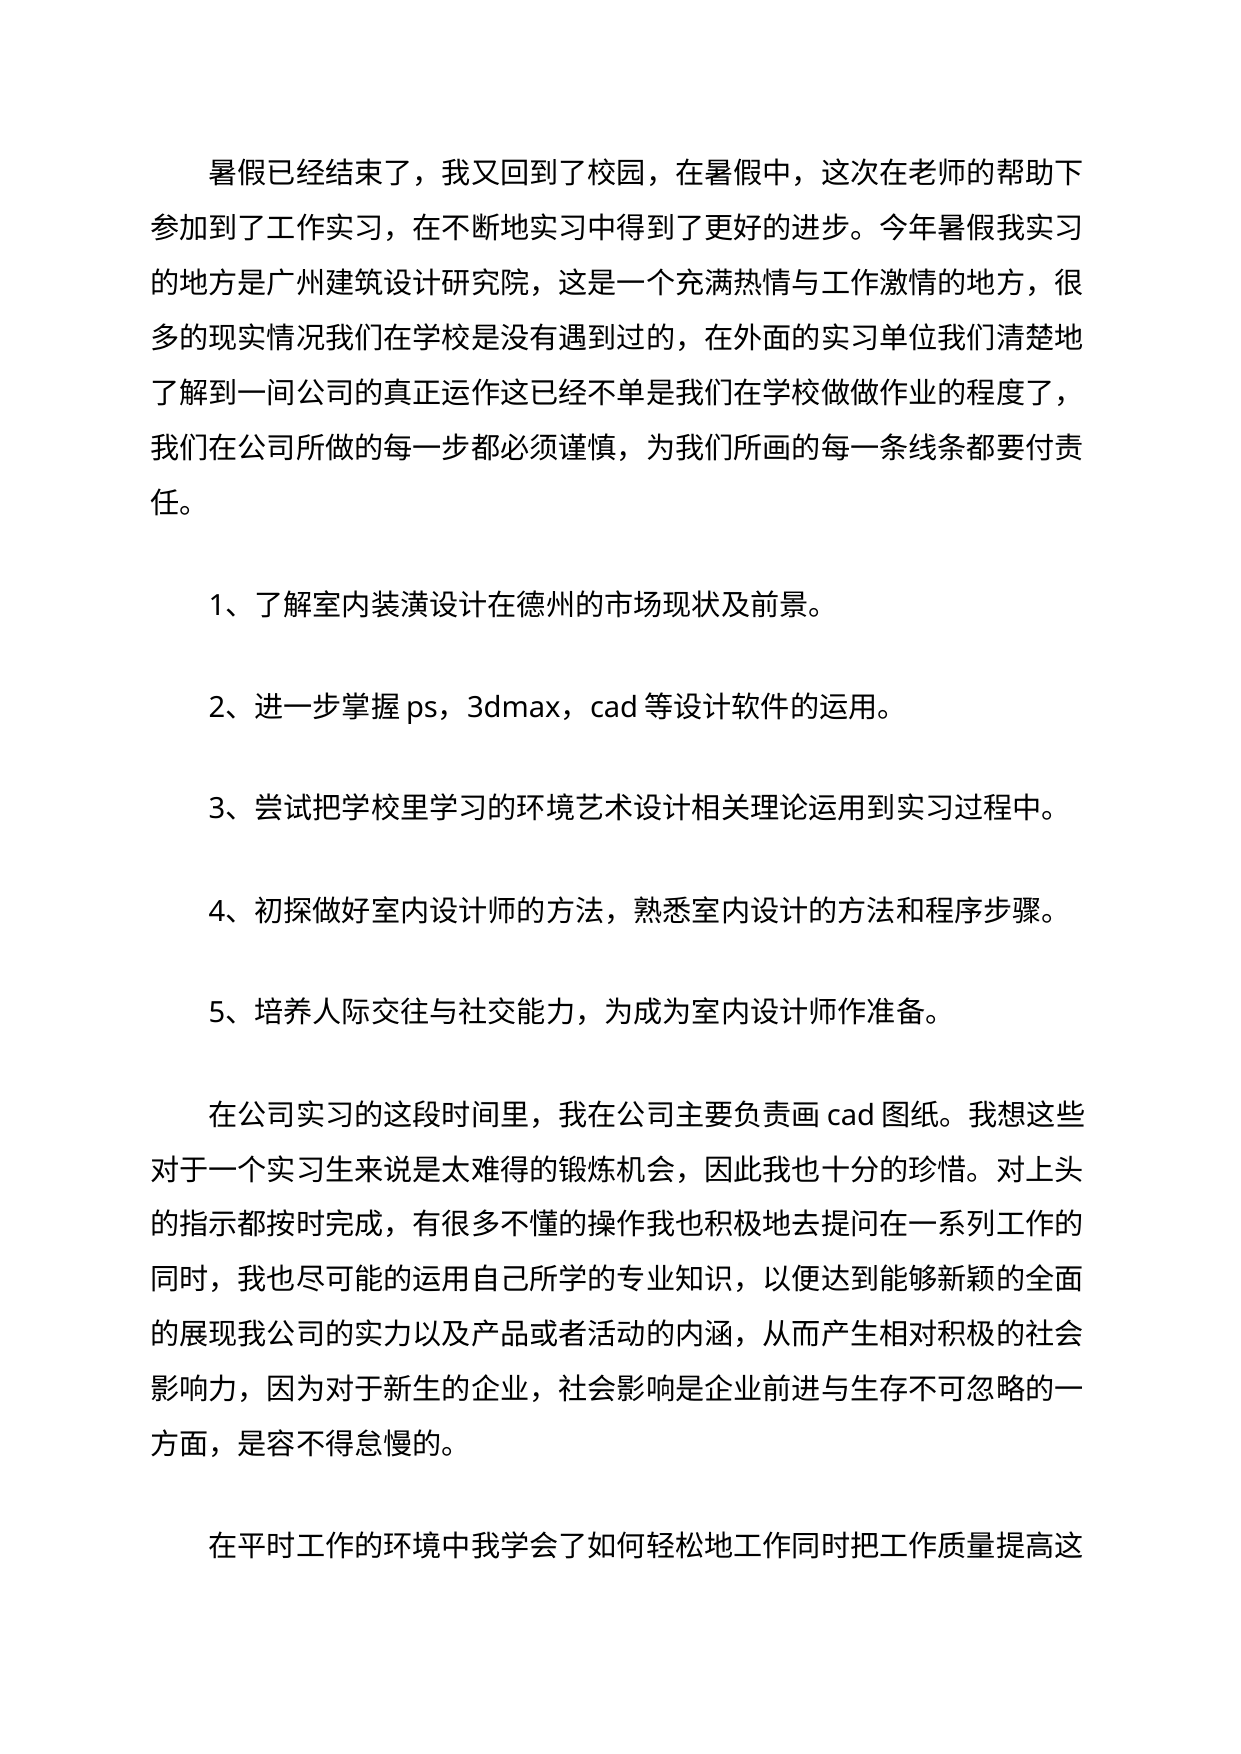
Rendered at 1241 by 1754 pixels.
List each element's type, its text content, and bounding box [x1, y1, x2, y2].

text 在公司实习的这段时间里，我在公司主要负责画cad图纸。我想这些对于一个实习生来说是太难得的锻炼机会，因此我也十分的珍惜。对上头的指示都按时完成，有很多不懂的操作我也积极地去提问在一系列工作的同时，我也尽可能的运用自己所学的专业知识，以便达到能够新颖的全面的展现我公司的实力以及产品或者活动的内涵，从而产生相对积极的社会影响力，因为对于新生的企业，社会影响是企业前进与生存不可忽略的一方面，是容不得怠慢的。 [150, 1091, 1090, 1463]
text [150, 1522, 1090, 1564]
text 2、进一步掌握ps，3dmax，cad等设计软件的运用。 [150, 683, 1090, 726]
text 暑假已经结束了，我又回到了校园，在暑假中，这次在老师的帮助下参加到了工作实习，在不断地实习中得到了更好的进步。今年暑假我实习的地方是广州建筑设计研究院，这是一个充满热情与工作激情的地方，很多的现实情况我们在学校是没有遇到过的，在外面的实习单位我们清楚地了解到一间公司的真正运作这已经不单是我们在学校做做作业的程度了，我们在公司所做的每一步都必须谨慎，为我们所画的每一条线条都要付责任。 [150, 150, 1090, 522]
text 3、尝试把学校里学习的环境艺术设计相关理论运用到实习过程中。 [150, 785, 1090, 827]
text 5、培养人际交往与社交能力，为成为室内设计师作准备。 [150, 989, 1090, 1031]
text 1、了解室内装潢设计在德州的市场现状及前景。 [150, 581, 1090, 623]
text 4、初探做好室内设计师的方法，熟悉室内设计的方法和程序步骤。 [150, 887, 1090, 929]
